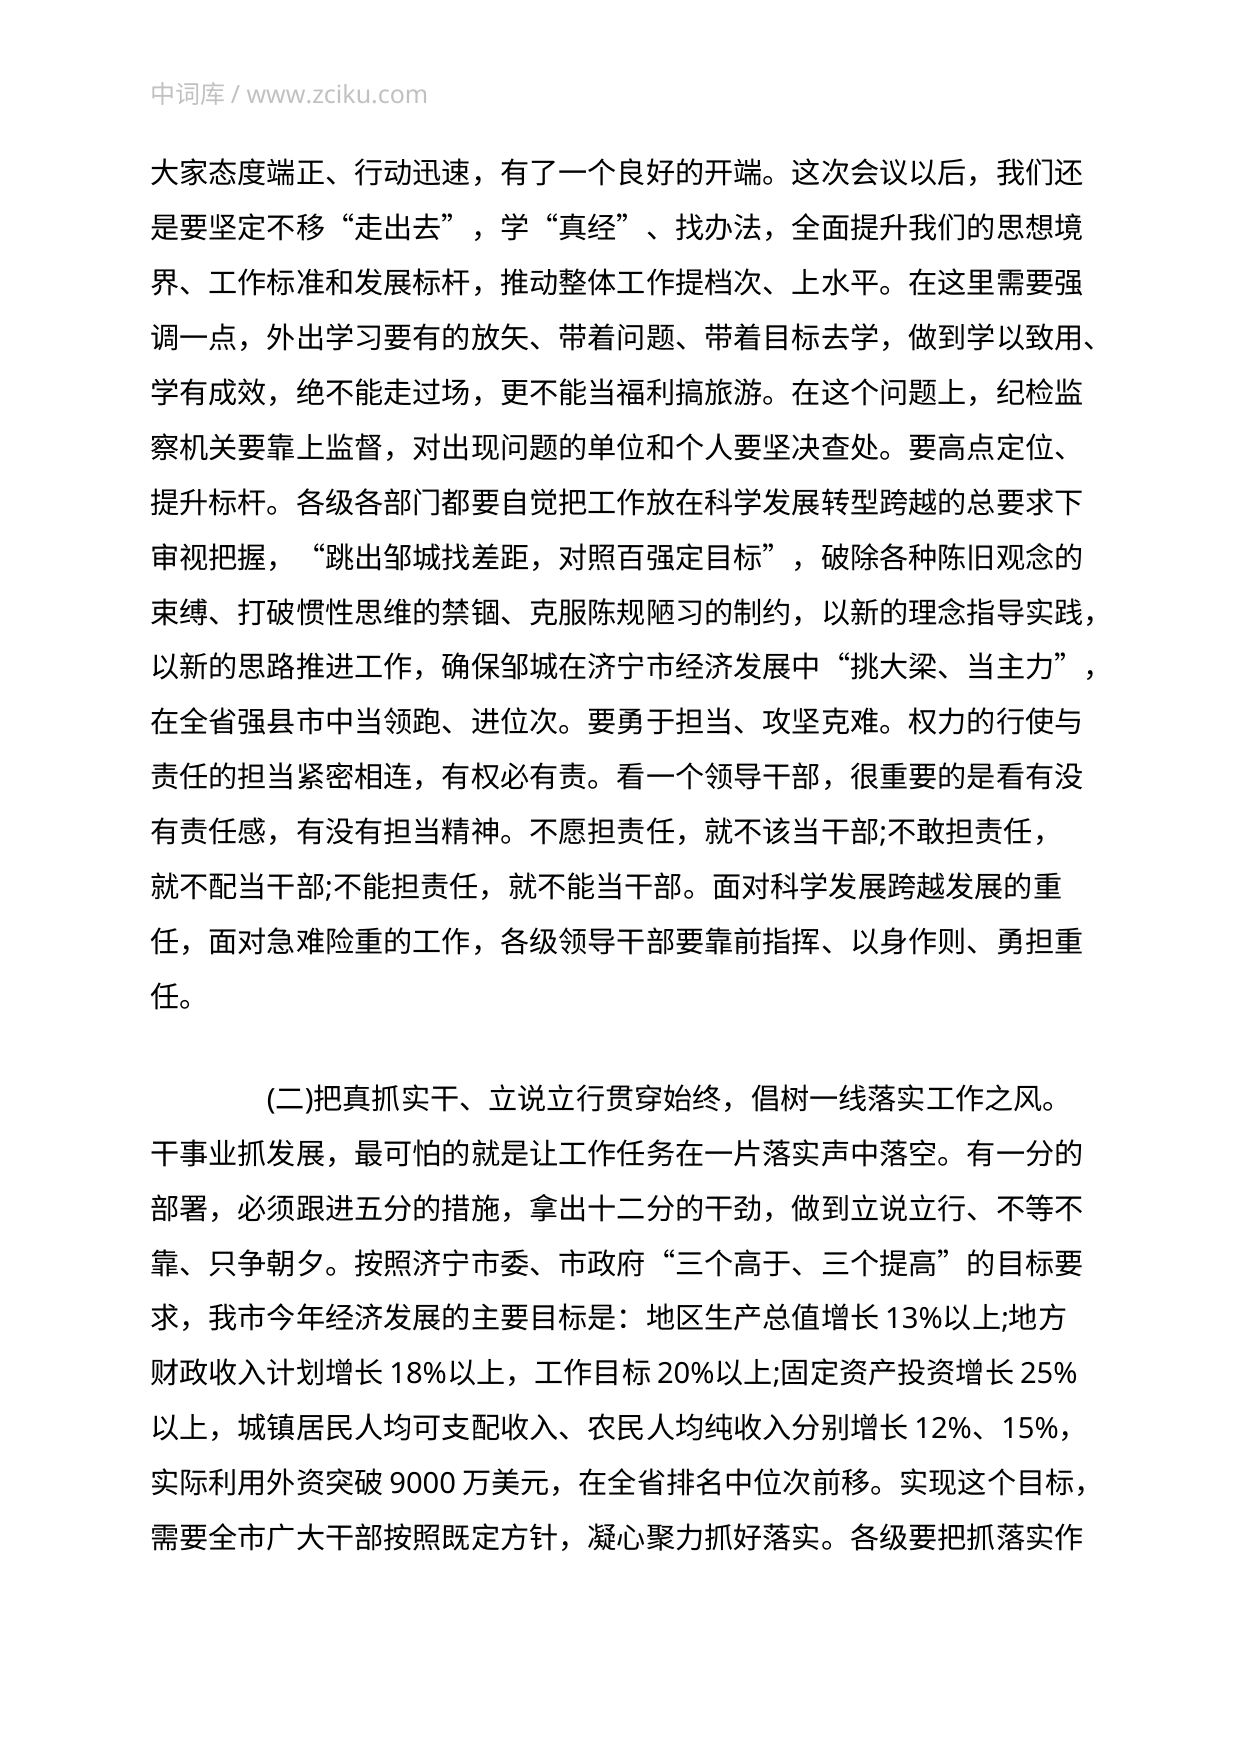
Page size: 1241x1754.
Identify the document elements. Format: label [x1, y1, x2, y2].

text [150, 1075, 1090, 1557]
text [150, 150, 1090, 1016]
